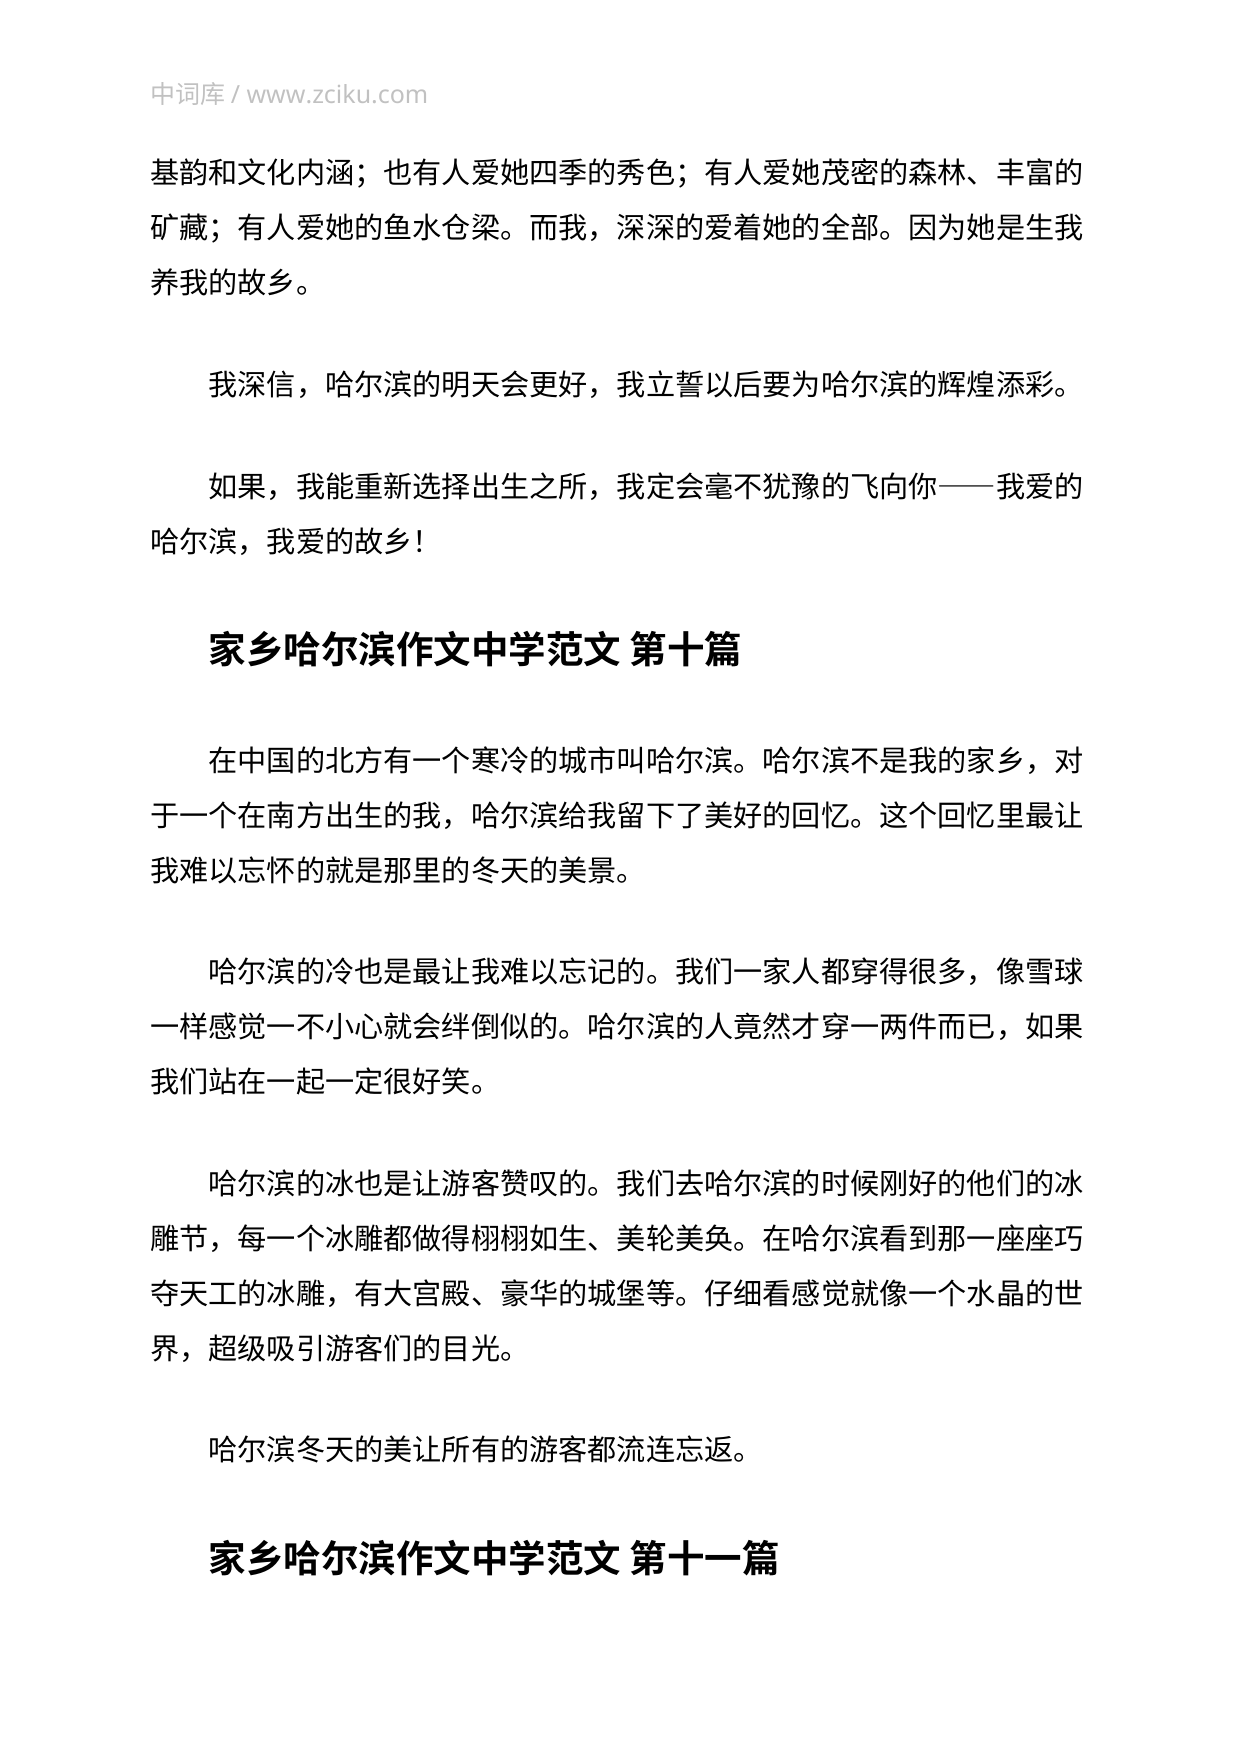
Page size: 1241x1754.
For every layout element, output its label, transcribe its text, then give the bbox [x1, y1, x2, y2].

text 哈尔滨的冰也是让游客赞叹的。我们去哈尔滨的时候刚好的他们的冰雕节，每一个冰雕都做得栩栩如生、美轮美奂。在哈尔滨看到那一座座巧夺天工的冰雕，有大宫殿、豪华的城堡等。仔细看感觉就像一个水晶的世界，超级吸引游客们的目光。 [150, 1161, 1090, 1367]
text 家乡哈尔滨作文中学范文 第十一篇 [150, 1529, 1090, 1583]
text 哈尔滨冬天的美让所有的游客都流连忘返。 [150, 1427, 1090, 1469]
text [150, 150, 1090, 302]
text 在中国的北方有一个寒冷的城市叫哈尔滨。哈尔滨不是我的家乡，对于一个在南方出生的我，哈尔滨给我留下了美好的回忆。这个回忆里最让我难以忘怀的就是那里的冬天的美景。 [150, 737, 1090, 889]
text 家乡哈尔滨作文中学范文 第十篇 [150, 620, 1090, 674]
text 哈尔滨的冷也是最让我难以忘记的。我们一家人都穿得很多，像雪球一样感觉一不小心就会绊倒似的。哈尔滨的人竟然才穿一两件而已，如果我们站在一起一定很好笑。 [150, 949, 1090, 1101]
text 如果，我能重新选择出生之所，我定会毫不犹豫的飞向你——我爱的哈尔滨，我爱的故乡！ [150, 463, 1090, 561]
text 我深信，哈尔滨的明天会更好，我立誓以后要为哈尔滨的辉煌添彩。 [150, 362, 1090, 404]
